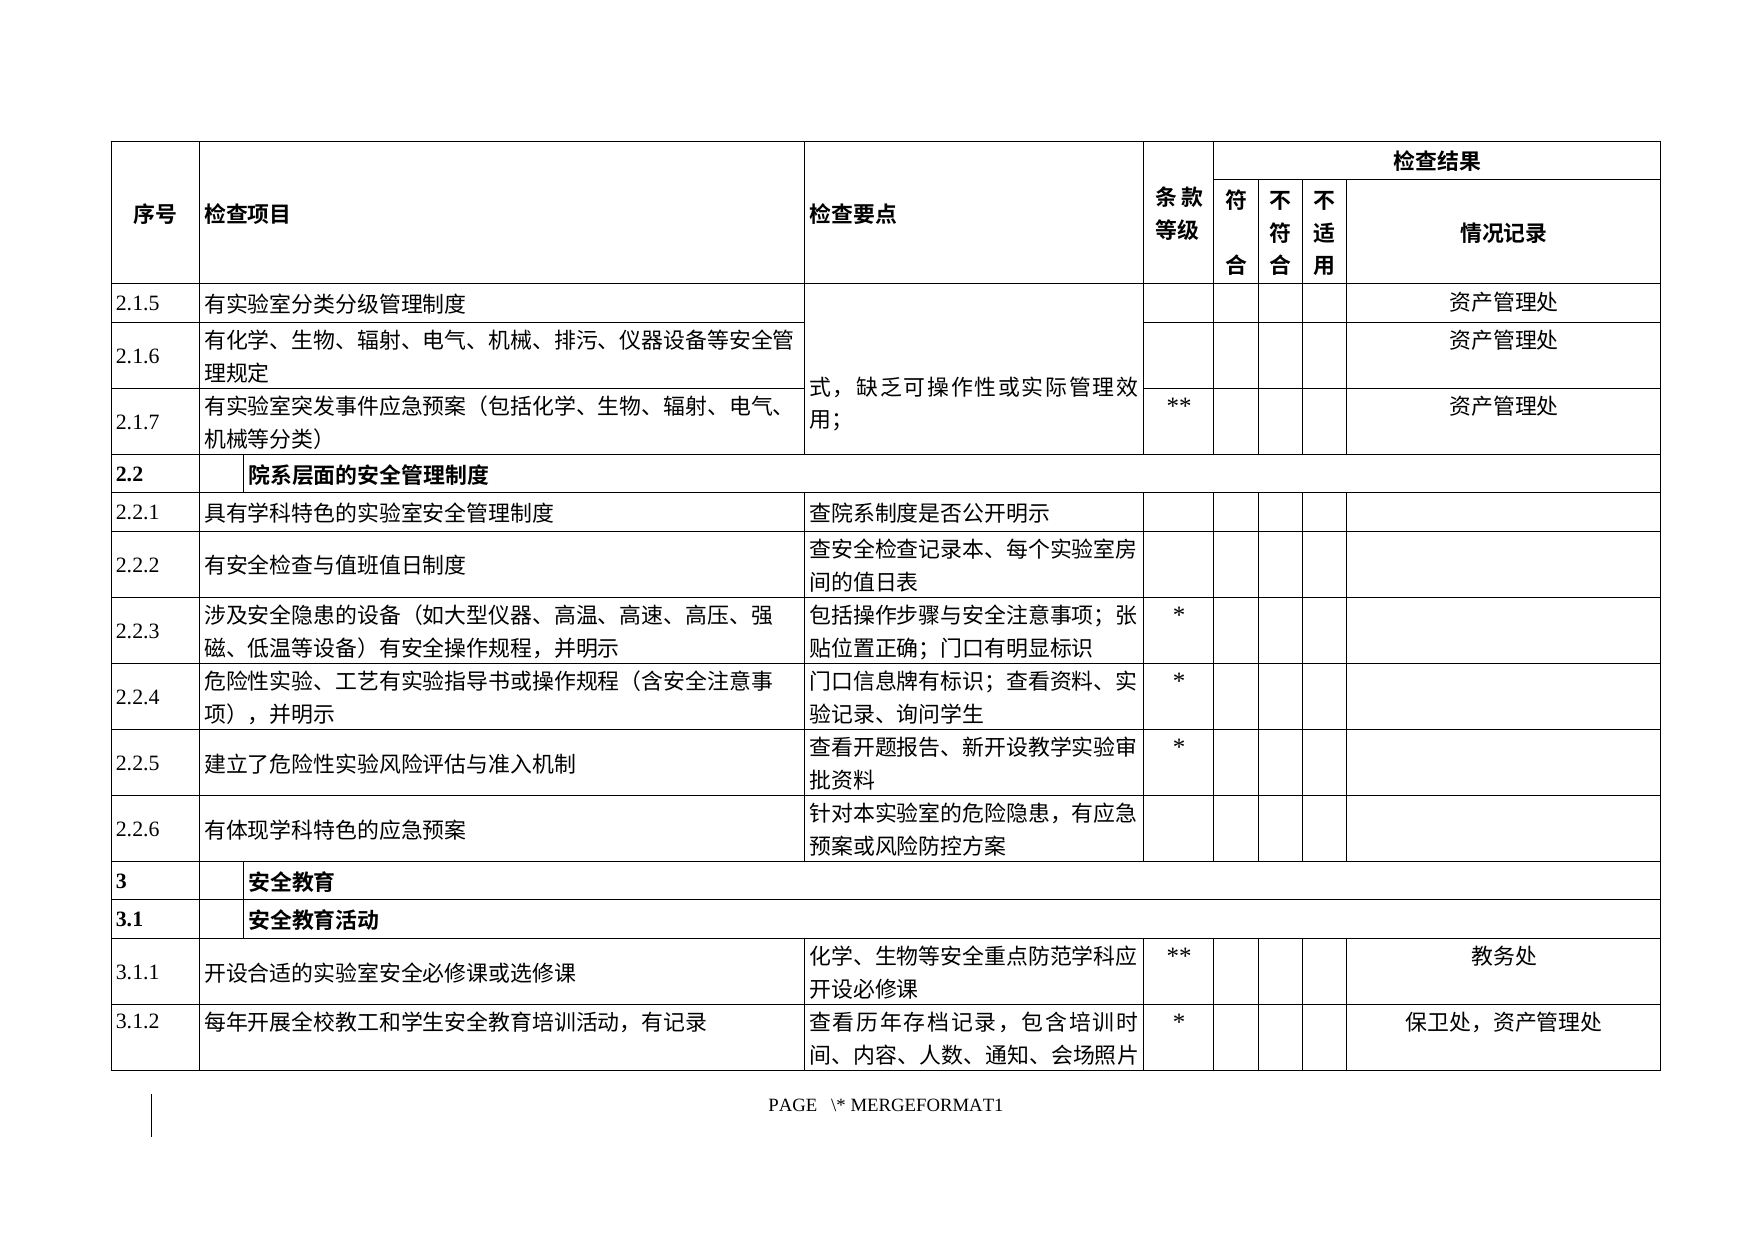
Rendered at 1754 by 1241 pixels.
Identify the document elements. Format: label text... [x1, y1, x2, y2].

table_cell 安全教育 [244, 862, 1660, 899]
table_cell [1259, 939, 1302, 1004]
table_cell 不 符 合 [1259, 180, 1302, 283]
table_cell 保卫处，资产管理处 [1347, 1005, 1660, 1070]
table_cell [1214, 939, 1258, 1004]
table_cell [1214, 1005, 1258, 1070]
table_cell 2.1.6 [112, 323, 199, 388]
table_cell [1259, 389, 1302, 454]
table_cell 3 [112, 862, 199, 899]
table_cell 涉及安全隐患的设备（如大型仪器、高温、高速、高压、强磁、低温等设备）有安全操作规程，并明示 [200, 598, 804, 663]
table_cell [1347, 730, 1660, 795]
table_cell 针对本实验室的危险隐患，有应急预案或风险防控方案 [805, 796, 1143, 861]
table_cell [1144, 493, 1213, 531]
table_cell [1259, 323, 1302, 388]
table_cell 危险性实验、工艺有实验指导书或操作规程（含安全注意事项），并明示 [200, 664, 804, 729]
table_cell [200, 455, 243, 492]
table_cell [1214, 730, 1258, 795]
table_cell 2.1.7 [112, 389, 199, 454]
table_cell 院系层面的安全管理制度 [244, 455, 1660, 492]
table_cell 开设合适的实验室安全必修课或选修课 [200, 939, 804, 1004]
table_cell [1259, 598, 1302, 663]
table_cell [1214, 389, 1258, 454]
table_header 条款等级 [1144, 142, 1213, 283]
table_cell [1214, 532, 1258, 597]
table_cell 查看开题报告、新开设教学实验审批资料 [805, 730, 1143, 795]
table_cell * [1144, 664, 1213, 729]
table_cell [1347, 796, 1660, 861]
table_cell [1303, 1005, 1346, 1070]
table_cell 有体现学科特色的应急预案 [200, 796, 804, 861]
table_cell [1214, 598, 1258, 663]
table_cell * [1144, 730, 1213, 795]
table_cell [1303, 664, 1346, 729]
table_cell [1303, 598, 1346, 663]
table_cell 门口信息牌有标识；查看资料、实验记录、询问学生 [805, 664, 1143, 729]
table_cell 教务处 [1347, 939, 1660, 1004]
table_cell 3.1 [112, 900, 199, 938]
table_cell * [1144, 1005, 1213, 1070]
table_cell 2.2.1 [112, 493, 199, 531]
table_cell [1214, 323, 1258, 388]
table_cell 有安全检查与值班值日制度 [200, 532, 804, 597]
table_cell * [1144, 598, 1213, 663]
table_header 序号 [112, 142, 199, 283]
table_cell [200, 900, 243, 938]
table_cell [200, 862, 243, 899]
table_cell 资产管理处 [1347, 323, 1660, 388]
table_cell 查安全检查记录本、每个实验室房间的值日表 [805, 532, 1143, 597]
table_cell 查院系制度是否公开明示 [805, 493, 1143, 531]
table_cell 有化学、生物、辐射、电气、机械、排污、仪器设备等安全管理规定 [200, 323, 804, 388]
table_cell 查看历年存档记录，包含培训时间、内容、人数、通知、会场照片等 [805, 1005, 1143, 1070]
table_cell [1303, 323, 1346, 388]
table_cell 安全教育活动 [244, 900, 1660, 938]
table_cell [1214, 664, 1258, 729]
table_cell 资产管理处 [1347, 284, 1660, 322]
table_cell ** [1144, 389, 1213, 454]
table_cell [1303, 284, 1346, 322]
table_cell [1303, 532, 1346, 597]
table_cell [1144, 796, 1213, 861]
table_cell 有实验室突发事件应急预案（包括化学、生物、辐射、电气、机械等分类） [200, 389, 804, 454]
table_cell 2.2.5 [112, 730, 199, 795]
table_cell [1303, 796, 1346, 861]
table_cell [1259, 796, 1302, 861]
table_cell [1144, 532, 1213, 597]
table_header 检查项目 [200, 142, 804, 283]
table_cell 具有学科特色的实验室安全管理制度 [200, 493, 804, 531]
table_cell [1144, 284, 1213, 322]
table_cell 建立了危险性实验风险评估与准入机制 [200, 730, 804, 795]
table_cell 2.2.4 [112, 664, 199, 729]
table_cell [1259, 1005, 1302, 1070]
table_cell [1259, 730, 1302, 795]
table_cell [1303, 389, 1346, 454]
table_cell [1144, 323, 1213, 388]
table_cell 每年开展全校教工和学生安全教育培训活动，有记录 [200, 1005, 804, 1070]
table_cell [1303, 730, 1346, 795]
table_cell [1303, 493, 1346, 531]
table_cell 3.1.1 [112, 939, 199, 1004]
table_cell [1347, 493, 1660, 531]
table_cell [1259, 493, 1302, 531]
table_cell 资产管理处 [1347, 389, 1660, 454]
table_cell 2.2.2 [112, 532, 199, 597]
table_cell [1347, 532, 1660, 597]
table_cell [1259, 532, 1302, 597]
table_cell 2.2.6 [112, 796, 199, 861]
table_header 检查结果 [1214, 142, 1660, 179]
table_cell 2.1.5 [112, 284, 199, 322]
table_cell 3.1.2 [112, 1005, 199, 1070]
table_cell 包括操作步骤与安全注意事项；张贴位置正确；门口有明显标识 [805, 598, 1143, 663]
table_cell [1214, 796, 1258, 861]
table_cell [1214, 493, 1258, 531]
table_cell 化学、生物等安全重点防范学科应开设必修课 [805, 939, 1143, 1004]
table_cell 符 合 [1214, 180, 1258, 283]
table_cell [1259, 664, 1302, 729]
table_cell [1259, 284, 1302, 322]
table_cell 不 适 用 [1303, 180, 1346, 283]
table_header 检查要点 [805, 142, 1143, 283]
table_cell [1214, 284, 1258, 322]
table_cell 2.2 [112, 455, 199, 492]
table_cell 有实验室分类分级管理制度 [200, 284, 804, 322]
table_cell 2.2.3 [112, 598, 199, 663]
table_cell [1347, 598, 1660, 663]
table_cell [1347, 664, 1660, 729]
table_cell 情况记录 [1347, 180, 1660, 283]
table_cell [1303, 939, 1346, 1004]
table_cell ** [1144, 939, 1213, 1004]
